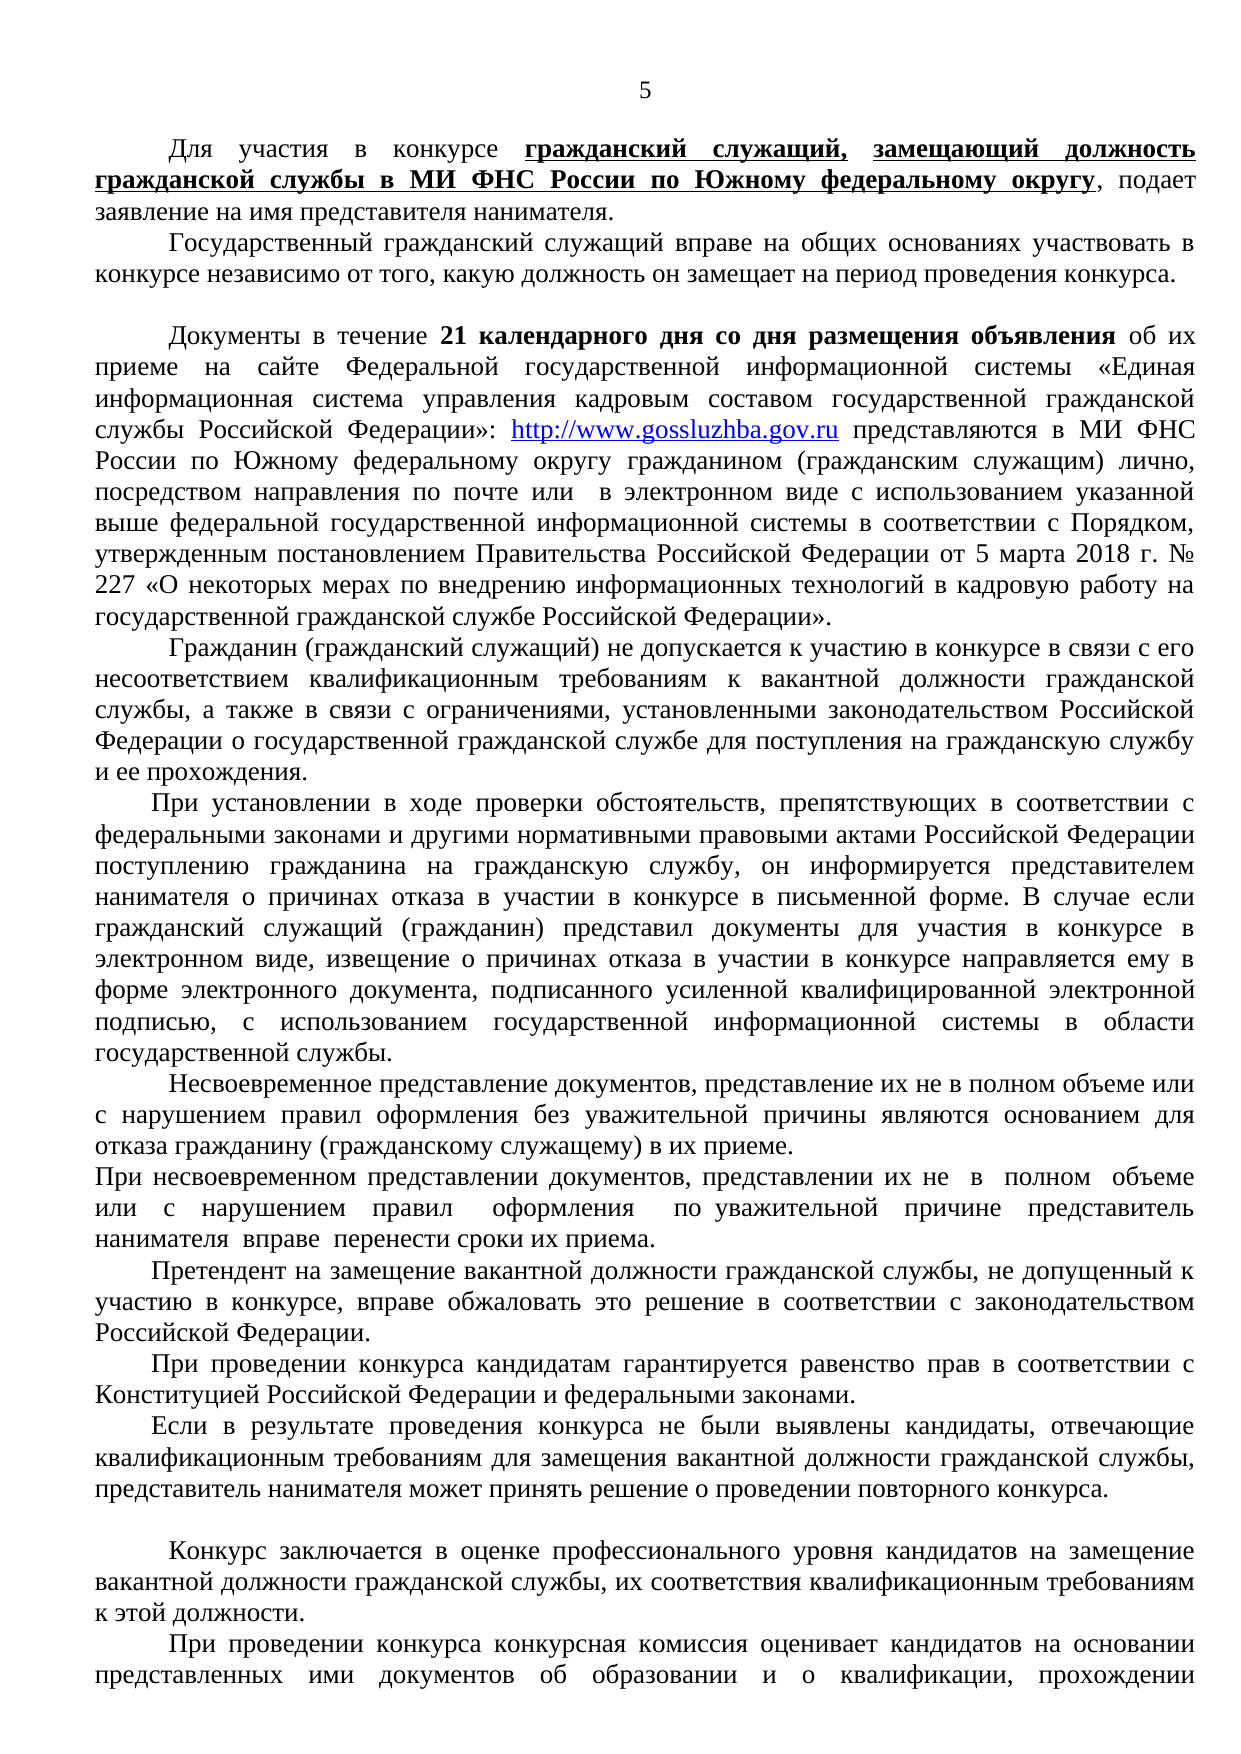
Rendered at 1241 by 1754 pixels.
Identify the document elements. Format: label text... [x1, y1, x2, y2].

text При проведении конкурса кандидатам гарантируется равенство прав в соответствии с Конституцией Российской Федерации и федеральными законами. [94, 1347, 1196, 1409]
text Претендент на замещение вакантной должности гражданской службы, не допущенный к участию в конкурсе, вправе обжаловать это решение в соответствии с законодательством Российской Федерации. [94, 1254, 1196, 1347]
text Документы в течение 21 календарного дня со дня размещения объявления об их приеме на сайте Федеральной государственной информационной системы «Единая информационная система управления кадровым составом государственной гражданской службы Российской Федерации»: http://www.gossluzhba.gov.ru представляются в МИ ФНС России по Южному федеральному округу гражданином (гражданским служащим) лично, посредством направления по почте или в электронном виде с использованием указанной выше федеральной государственной информационной системы в соответствии с Порядком, утвержденным постановлением Правительства Российской Федерации от 5 марта 2018 г. № 227 «О некоторых мерах по внедрению информационных технологий в кадровую работу на государственной гражданской службе Российской Федерации». [94, 319, 1196, 631]
text Если в результате проведения конкурса не были выявлены кандидаты, отвечающие квалификационным требованиям для замещения вакантной должности гражданской службы, представитель нанимателя может принять решение о проведении повторного конкурса. [94, 1409, 1196, 1503]
text Государственный гражданский служащий вправе на общих основаниях участвовать в конкурсе независимо от того, какую должность он замещает на период проведения конкурса. [94, 226, 1196, 288]
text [94, 1627, 1196, 1690]
text Несвоевременное представление документов, представление их не в полном объеме или с нарушением правил оформления без уважительной причины являются основанием для отказа гражданину (гражданскому служащему) в их приеме. [94, 1067, 1196, 1160]
text Конкурс заключается в оценке профессионального уровня кандидатов на замещение вакантной должности гражданской службы, их соответствия квалификационным требованиям к этой должности. [94, 1534, 1196, 1627]
text Гражданин (гражданский служащий) не допускается к участию в конкурсе в связи с его несоответствием квалификационным требованиям к вакантной должности гражданской службы, а также в связи с ограничениями, установленными законодательством Российской Федерации о государственной гражданской службе для поступления на гражданскую службу и ее прохождения. [94, 631, 1196, 787]
text При установлении в ходе проверки обстоятельств, препятствующих в соответствии с федеральными законами и другими нормативными правовыми актами Российской Федерации поступлению гражданина на гражданскую службу, он информируется представителем нанимателя о причинах отказа в участии в конкурсе в письменной форме. В случае если гражданский служащий (гражданин) представил документы для участия в конкурсе в электронном виде, извещение о причинах отказа в участии в конкурсе направляется ему в форме электронного документа, подписанного усиленной квалифицированной электронной подписью, с использованием государственной информационной системы в области государственной службы. [94, 787, 1196, 1067]
text При несвоевременном представлении документов, представлении их не в полном объеме или с нарушением правил оформления по уважительной причине представитель нанимателя вправе перенести сроки их приема. [94, 1160, 1196, 1254]
text Для участия в конкурсе гражданский служащий, замещающий должность гражданской службы в МИ ФНС России по Южному федеральному округу, подает заявление на имя представителя нанимателя. [94, 132, 1196, 226]
